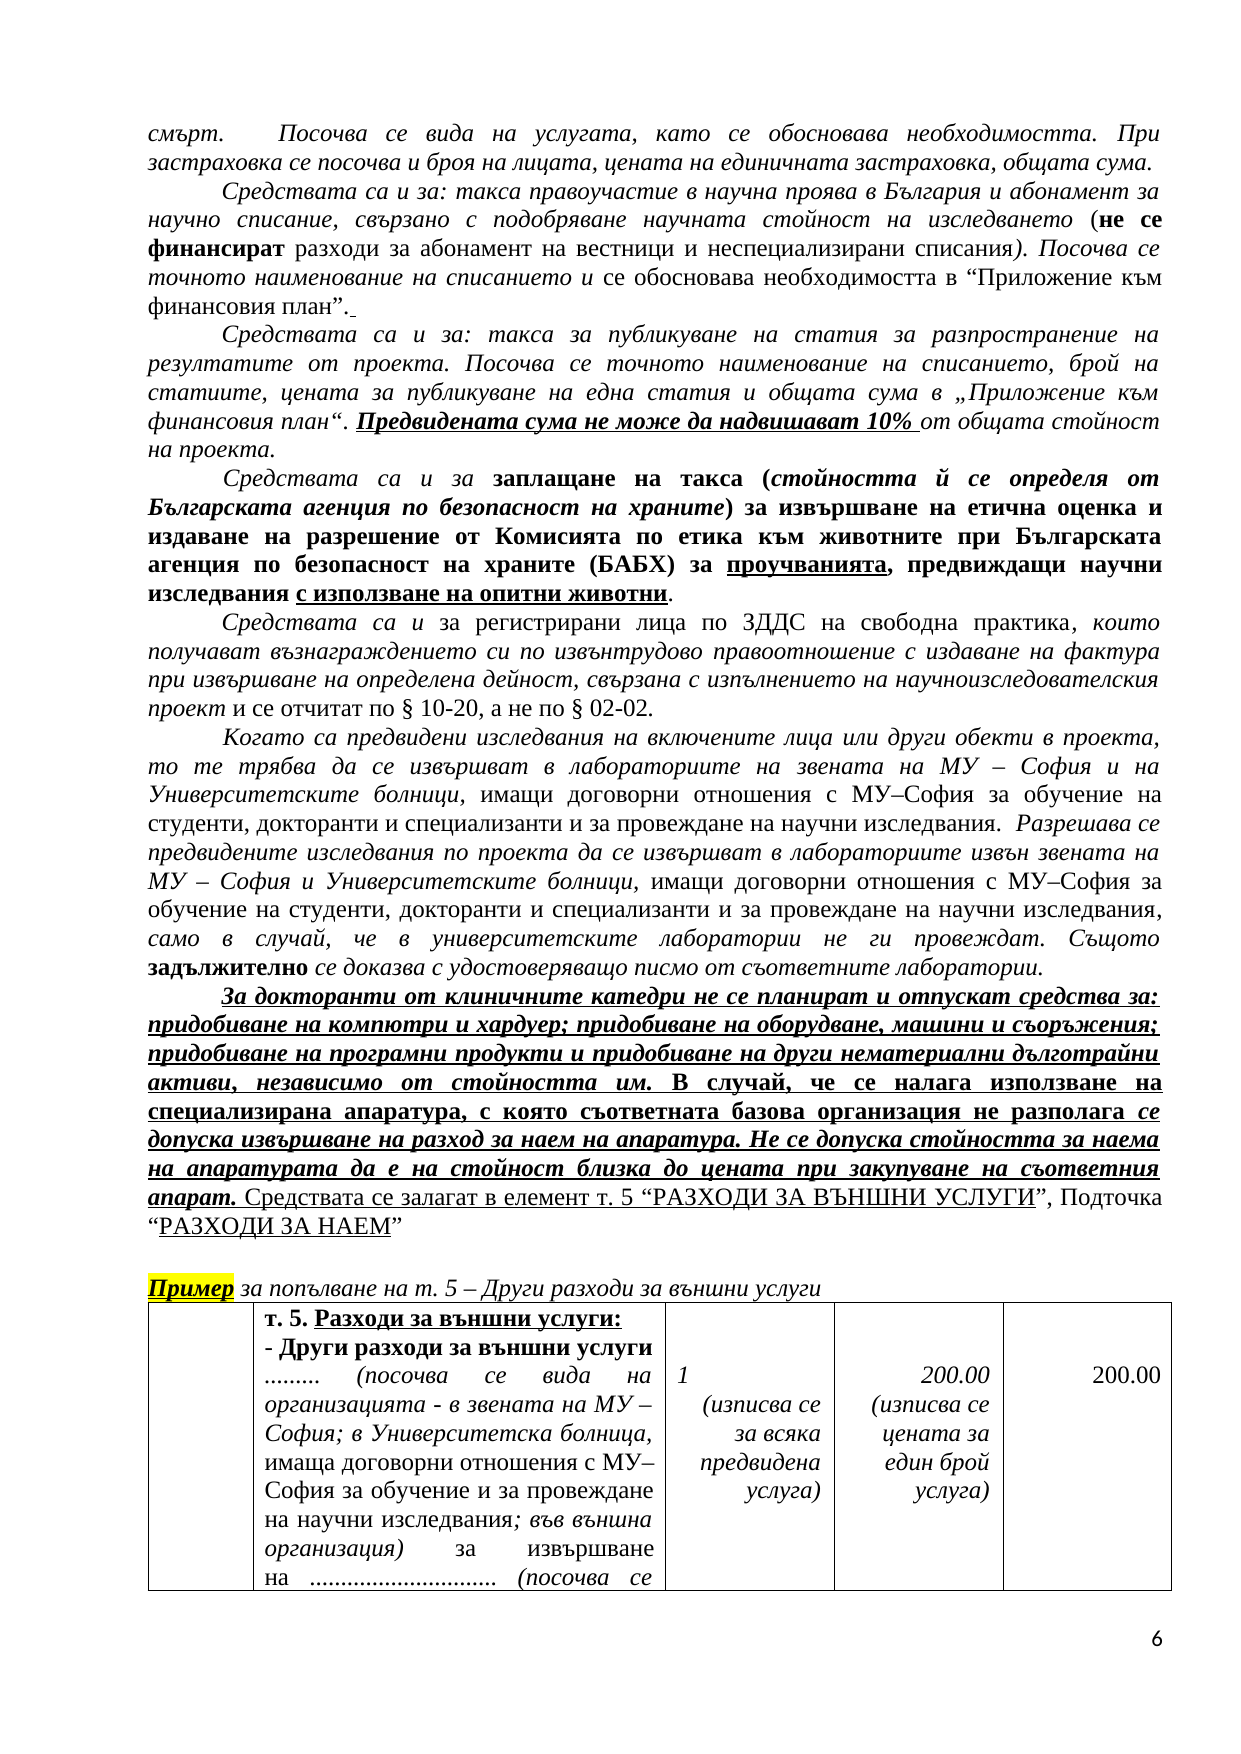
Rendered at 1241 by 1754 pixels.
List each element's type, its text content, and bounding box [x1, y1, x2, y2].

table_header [666, 1303, 834, 1590]
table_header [835, 1303, 1003, 1590]
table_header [1004, 1303, 1171, 1590]
text За докторанти от клиничните катедри не се планират и отпускат средства за: придобиване на компютри и хардуер; придобиване на оборудване, машини и съоръжения; придобиване на програмни продукти и придобиване на други нематериални дълготрайни активи, независимо от стойността им. В случай, че се налага използване на специализирана апаратура, с която съответната базова организация не разполага се допуска извършване на разход за наем на апаратура. Не се допуска стойността за наема на апаратурата да е на стойност близка до цената при закупуване на съответния апарат. Средствата се залагат в елемент т. 5 “РАЗХОДИ ЗА ВЪНШНИ УСЛУГИ”, Подточка “РАЗХОДИ ЗА НАЕМ” [148, 981, 1162, 1092]
text За докторанти от клиничните катедри не се планират и отпускат средства за: придобиване на компютри и хардуер; придобиване на оборудване, машини и съоръжения; придобиване на програмни продукти и придобиване на други нематериални дълготрайни активи, независимо от стойността им. В случай, че се налага използване на специализирана апаратура, с която съответната базова организация не разполага се допуска извършване на разход за наем на апаратура. Не се допуска стойността за наема на апаратурата да е на стойност близка до цената при закупуване на съответния апарат. Средствата се залагат в елемент т. 5 “РАЗХОДИ ЗА ВЪНШНИ УСЛУГИ”, Подточка “РАЗХОДИ ЗА НАЕМ” [148, 1093, 1162, 1239]
text Пример за попълване на т. 5 – Други разходи за външни услуги [234, 1273, 1162, 1302]
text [148, 118, 1162, 176]
text Средствата са и за заплащане на такса (стойността й се определя от Българската агенция по безопасност на храните) за извършване на етична оценка и издаване на разрешение от Комисията по етика към животните при Българската агенция по безопасност на храните (БАБХ) за проучванията, предвиждащи научни изследвания с използване на опитни животни. [148, 463, 1162, 607]
text Средствата са и за: такса за публикуване на статия за разпространение на резултатите от проекта. Посочва се точното наименование на списанието, брой на статиите, цената за публикуване на една статия и общата сума в „Приложение към финансовия план“. Предвидената сума не може да надвишават 10% от общата стойност на проекта. [148, 319, 1162, 463]
table_header [149, 1303, 253, 1590]
text Средствата са и за регистрирани лица по ЗДДС на свободна практика, които получават възнаграждението си по извънтрудово правоотношение с издаване на фактура при извършване на определена дейност, свързана с изпълнението на научноизследователския проект и се отчитат по § 10-20, а не по § 02-02. [148, 607, 1162, 722]
text Средствата са и за: такса правоучастие в научна проява в България и абонамент за научно списание, свързано с подобряване научната стойност на изследването (не се финансират разходи за абонамент на вестници и неспециализирани списания). Посочва се точното наименование на списанието и се обосновава необходимостта в “Приложение към финансовия план”. [148, 176, 1162, 319]
text Когато са предвидени изследвания на включените лица или други обекти в проекта, то те трябва да се извършват в лабораториите на звената на МУ – София и на Университетските болници, имащи договорни отношения с МУ–София за обучение на студенти, докторанти и специализанти и за провеждане на научни изследвания. Разрешава се предвидените изследвания по проекта да се извършват в лабораториите извън звената на МУ – София и Университетските болници, имащи договорни отношения с МУ–София за обучение на студенти, докторанти и специализанти и за провеждане на научни изследвания, само в случай, че в университетските лаборатории не ги провеждат. Същото задължително се доказва с удостоверяващо писмо от съответните лаборатории. [148, 722, 1162, 981]
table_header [254, 1303, 665, 1590]
